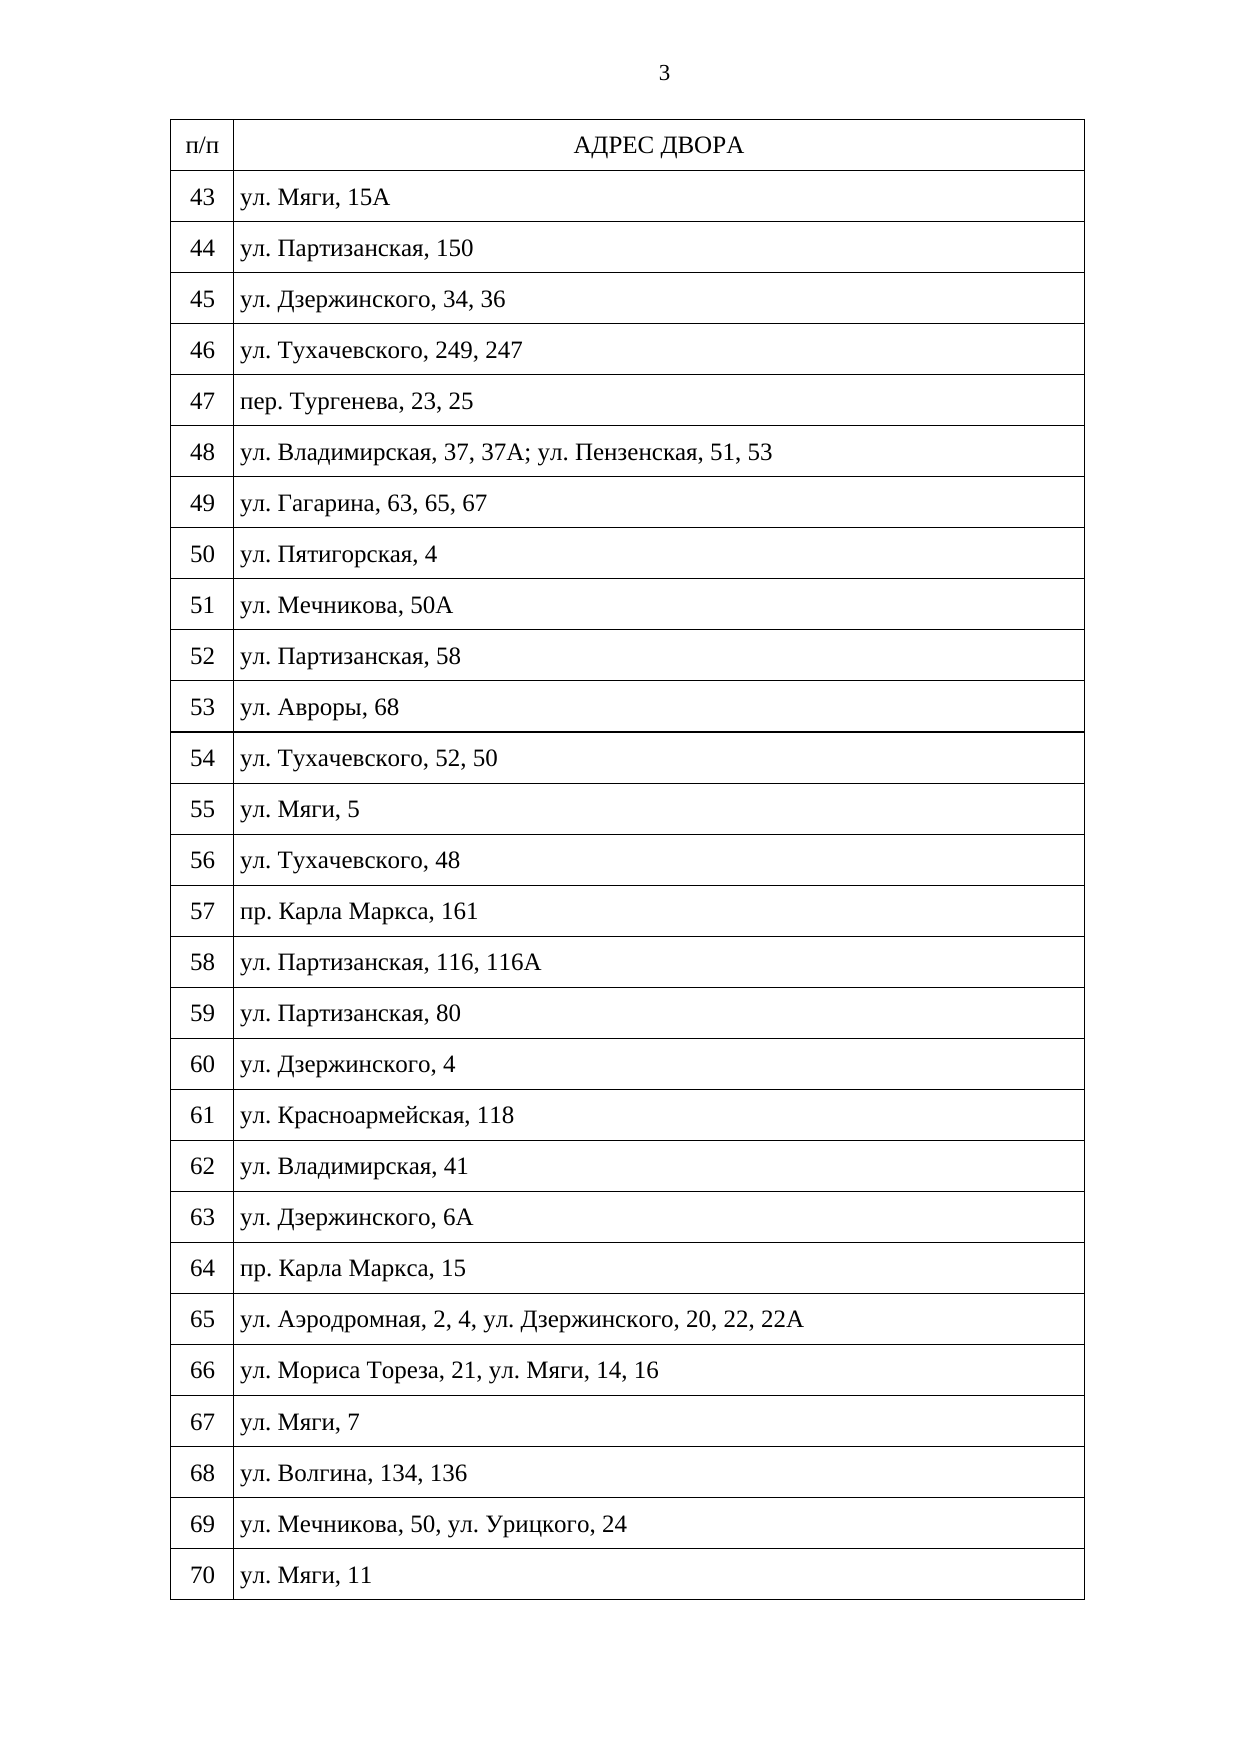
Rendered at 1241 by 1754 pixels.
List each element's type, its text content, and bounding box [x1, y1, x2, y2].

table_cell ул. Красноармейская, 118 [234, 1090, 1084, 1140]
table_cell 48 [171, 426, 233, 476]
table_cell ул. Мяги, 11 [234, 1549, 1084, 1599]
table_cell 54 [171, 733, 233, 782]
table_cell 53 [171, 681, 233, 731]
table_cell 60 [171, 1039, 233, 1089]
table_cell 55 [171, 784, 233, 833]
table_cell ул. Мяги, 5 [234, 784, 1084, 833]
table_cell 58 [171, 937, 233, 987]
table_cell 51 [171, 579, 233, 629]
table_cell 61 [171, 1090, 233, 1140]
table_cell 45 [171, 273, 233, 323]
table_cell 47 [171, 375, 233, 425]
table_cell ул. Авроры, 68 [234, 681, 1084, 731]
table_cell ул. Тухачевского, 52, 50 [234, 733, 1084, 782]
table_cell ул. Владимирская, 37, 37А; ул. Пензенская, 51, 53 [234, 426, 1084, 476]
table_cell 70 [171, 1549, 233, 1599]
table_cell 52 [171, 630, 233, 680]
table_cell ул. Мечникова, 50, ул. Урицкого, 24 [234, 1498, 1084, 1548]
table_cell 66 [171, 1345, 233, 1395]
table_header АДРЕС ДВОРА [234, 120, 1084, 170]
table_cell ул. Мяги, 15А [234, 171, 1084, 221]
table_cell 44 [171, 222, 233, 272]
table_cell ул. Тухачевского, 48 [234, 835, 1084, 884]
table_cell пр. Карла Маркса, 161 [234, 886, 1084, 936]
table_cell ул. Мориса Тореза, 21, ул. Мяги, 14, 16 [234, 1345, 1084, 1395]
table_cell ул. Дзержинского, 6А [234, 1192, 1084, 1242]
table_cell 62 [171, 1141, 233, 1191]
table_cell 56 [171, 835, 233, 884]
table_cell 43 [171, 171, 233, 221]
table_cell ул. Тухачевского, 249, 247 [234, 324, 1084, 374]
table_cell ул. Пятигорская, 4 [234, 528, 1084, 578]
table_cell 49 [171, 477, 233, 527]
table_cell ул. Гагарина, 63, 65, 67 [234, 477, 1084, 527]
table_cell 59 [171, 988, 233, 1038]
table_cell 65 [171, 1294, 233, 1344]
table_cell 46 [171, 324, 233, 374]
table_cell ул. Мечникова, 50А [234, 579, 1084, 629]
table_cell 68 [171, 1447, 233, 1497]
table_cell ул. Партизанская, 150 [234, 222, 1084, 272]
table_cell ул. Дзержинского, 4 [234, 1039, 1084, 1089]
table_header п/п [171, 120, 233, 170]
table_cell 50 [171, 528, 233, 578]
table_cell пер. Тургенева, 23, 25 [234, 375, 1084, 425]
table_cell ул. Владимирская, 41 [234, 1141, 1084, 1191]
table_cell ул. Партизанская, 80 [234, 988, 1084, 1038]
table_cell 63 [171, 1192, 233, 1242]
table_cell ул. Партизанская, 116, 116А [234, 937, 1084, 987]
table_cell 67 [171, 1396, 233, 1446]
table_cell ул. Партизанская, 58 [234, 630, 1084, 680]
table_cell 64 [171, 1243, 233, 1293]
table_cell 57 [171, 886, 233, 936]
table_cell 69 [171, 1498, 233, 1548]
table_cell пр. Карла Маркса, 15 [234, 1243, 1084, 1293]
table_cell ул. Волгина, 134, 136 [234, 1447, 1084, 1497]
table_cell ул. Мяги, 7 [234, 1396, 1084, 1446]
table_cell ул. Аэродромная, 2, 4, ул. Дзержинского, 20, 22, 22А [234, 1294, 1084, 1344]
table_cell ул. Дзержинского, 34, 36 [234, 273, 1084, 323]
